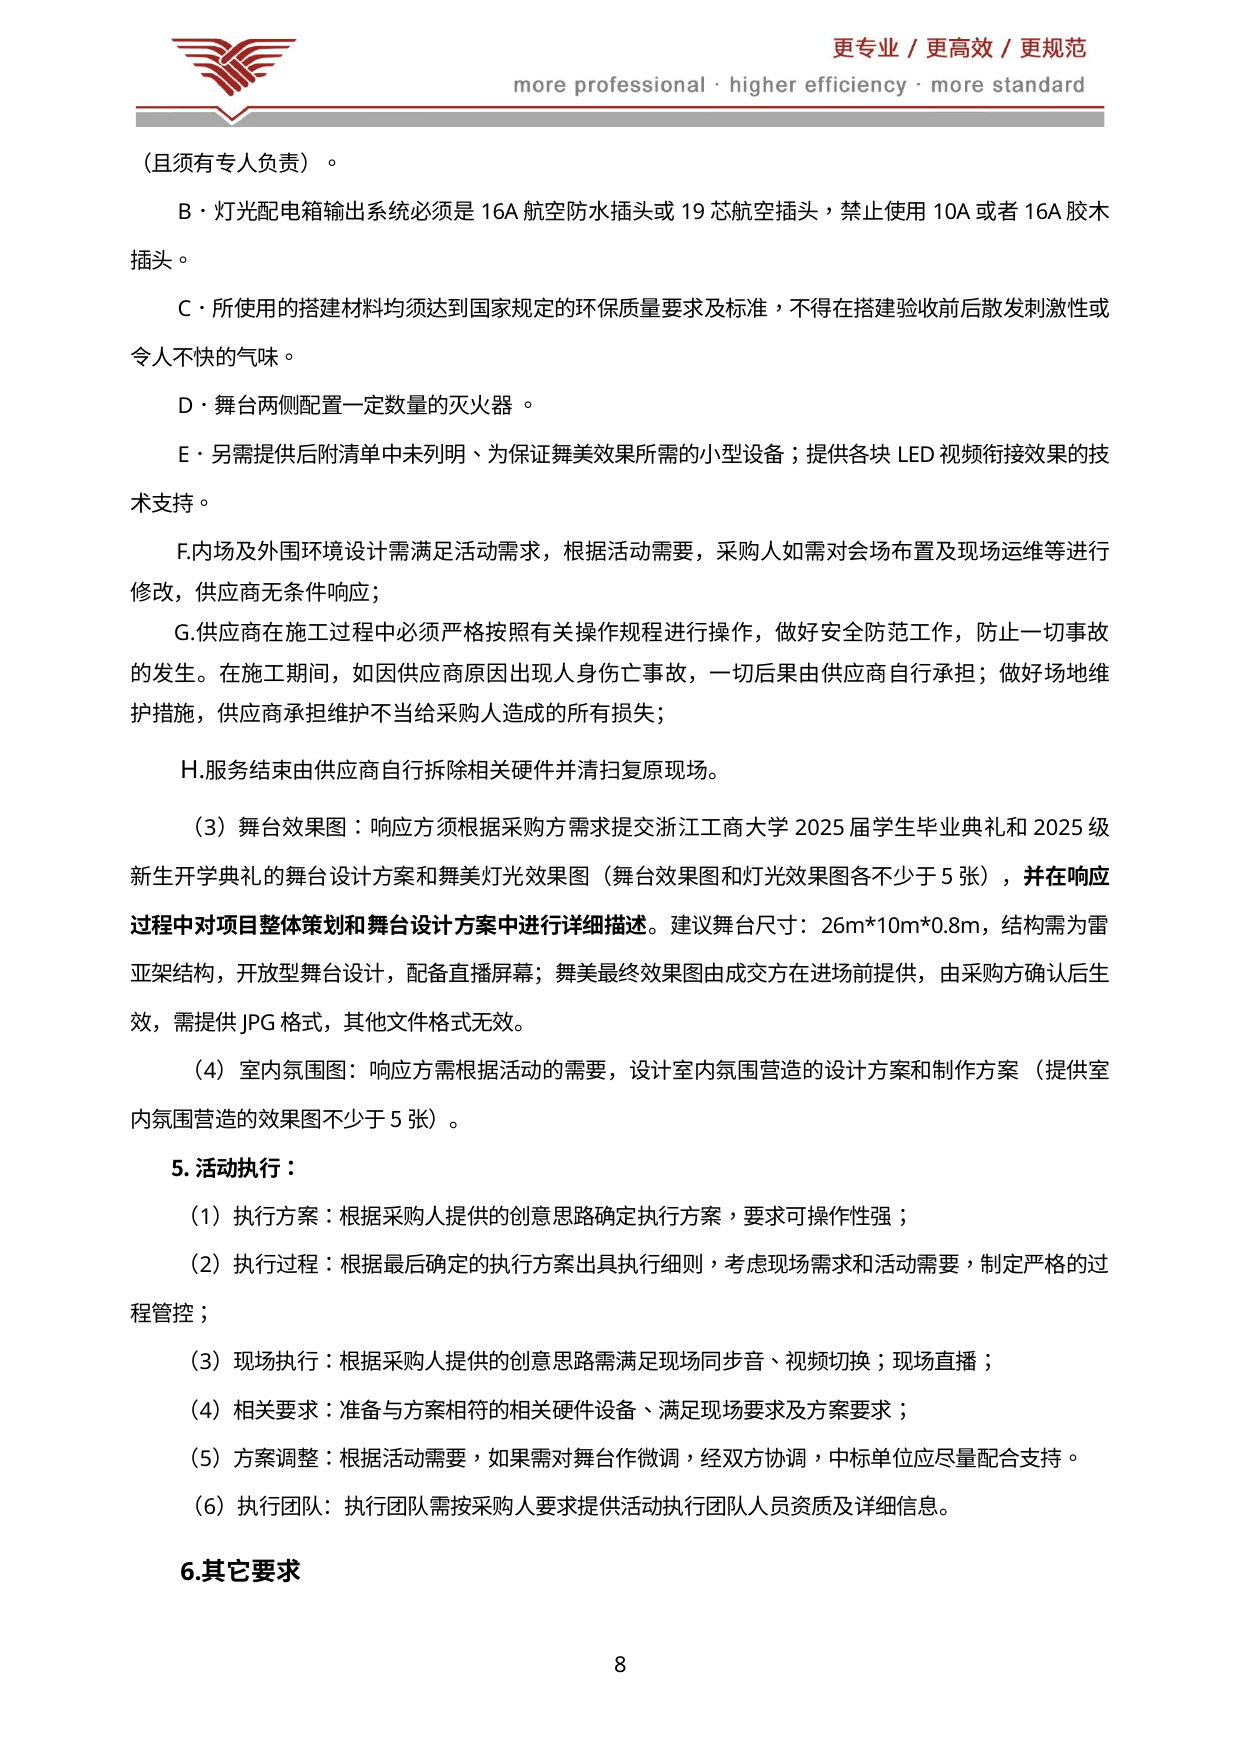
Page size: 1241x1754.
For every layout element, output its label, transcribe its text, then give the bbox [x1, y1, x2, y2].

text F.内场及外围环境设计需满足活动需求，根据活动需要，采购人如需对会场布置及现场运维等进行修改，供应商无条件响应； [130, 534, 1110, 607]
text （3）现场执行：根据采购人提供的创意思路需满足现场同步音、视频切换；现场直播； [130, 1344, 1110, 1376]
text （5）方案调整：根据活动需要，如果需对舞台作微调，经双方协调，中标单位应尽量配合支持。 [130, 1441, 1110, 1473]
text B．灯光配电箱输出系统必须是16A航空防水插头或19芯航空插头，禁止使用10A或者16A胶木插头。 [130, 194, 1110, 275]
text C．所使用的搭建材料均须达到国家规定的环保质量要求及标准，不得在搭建验收前后散发刺激性或令人不快的气味。 [130, 291, 1110, 372]
text （4）室内氛围图：响应方需根据活动的需要，设计室内氛围营造的设计方案和制作方案（提供室内氛围营造的效果图不少于5张）。 [130, 1053, 1110, 1134]
text （1）执行方案：根据采购人提供的创意思路确定执行方案，要求可操作性强； [130, 1198, 1110, 1231]
text （3）舞台效果图：响应方须根据采购方需求提交浙江工商大学2025届学生毕业典礼和2025级新生开学典礼的舞台设计方案和舞美灯光效果图（舞台效果图和灯光效果图各不少于5张），并在响应过程中对项目整体策划和舞台设计方案中进行详细描述。建议舞台尺寸：26m*10m*0.8m，结构需为雷亚架结构，开放型舞台设计，配备直播屏幕；舞美最终效果图由成交方在进场前提供，由采购方确认后生效，需提供JPG格式，其他文件格式无效。 [130, 810, 1110, 1037]
text （2）执行过程：根据最后确定的执行方案出具执行细则，考虑现场需求和活动需要，制定严格的过程管控； [130, 1247, 1110, 1328]
text （4）相关要求：准备与方案相符的相关硬件设备、满足现场要求及方案要求； [130, 1392, 1110, 1425]
text G.供应商在施工过程中必须严格按照有关操作规程进行操作，做好安全防范工作，防止一切事故的发生。在施工期间，如因供应商原因出现人身伤亡事故，一切后果由供应商自行承担；做好场地维护措施，供应商承担维护不当给采购人造成的所有损失； [130, 615, 1110, 728]
picture [135, 14, 1105, 127]
text 6.其它要求 [130, 1537, 1110, 1602]
text 5. 活动执行： [130, 1150, 1110, 1183]
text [130, 146, 1110, 178]
text H.服务结束由供应商自行拆除相关硬件并清扫复原现场。 [130, 736, 1110, 801]
text （6）执行团队：执行团队需按采购人要求提供活动执行团队人员资质及详细信息。 [130, 1489, 1110, 1521]
text D．舞台两侧配置一定数量的灭火器 。 [130, 388, 1110, 421]
text E．另需提供后附清单中未列明、为保证舞美效果所需的小型设备；提供各块LED视频衔接效果的技术支持。 [130, 437, 1110, 518]
